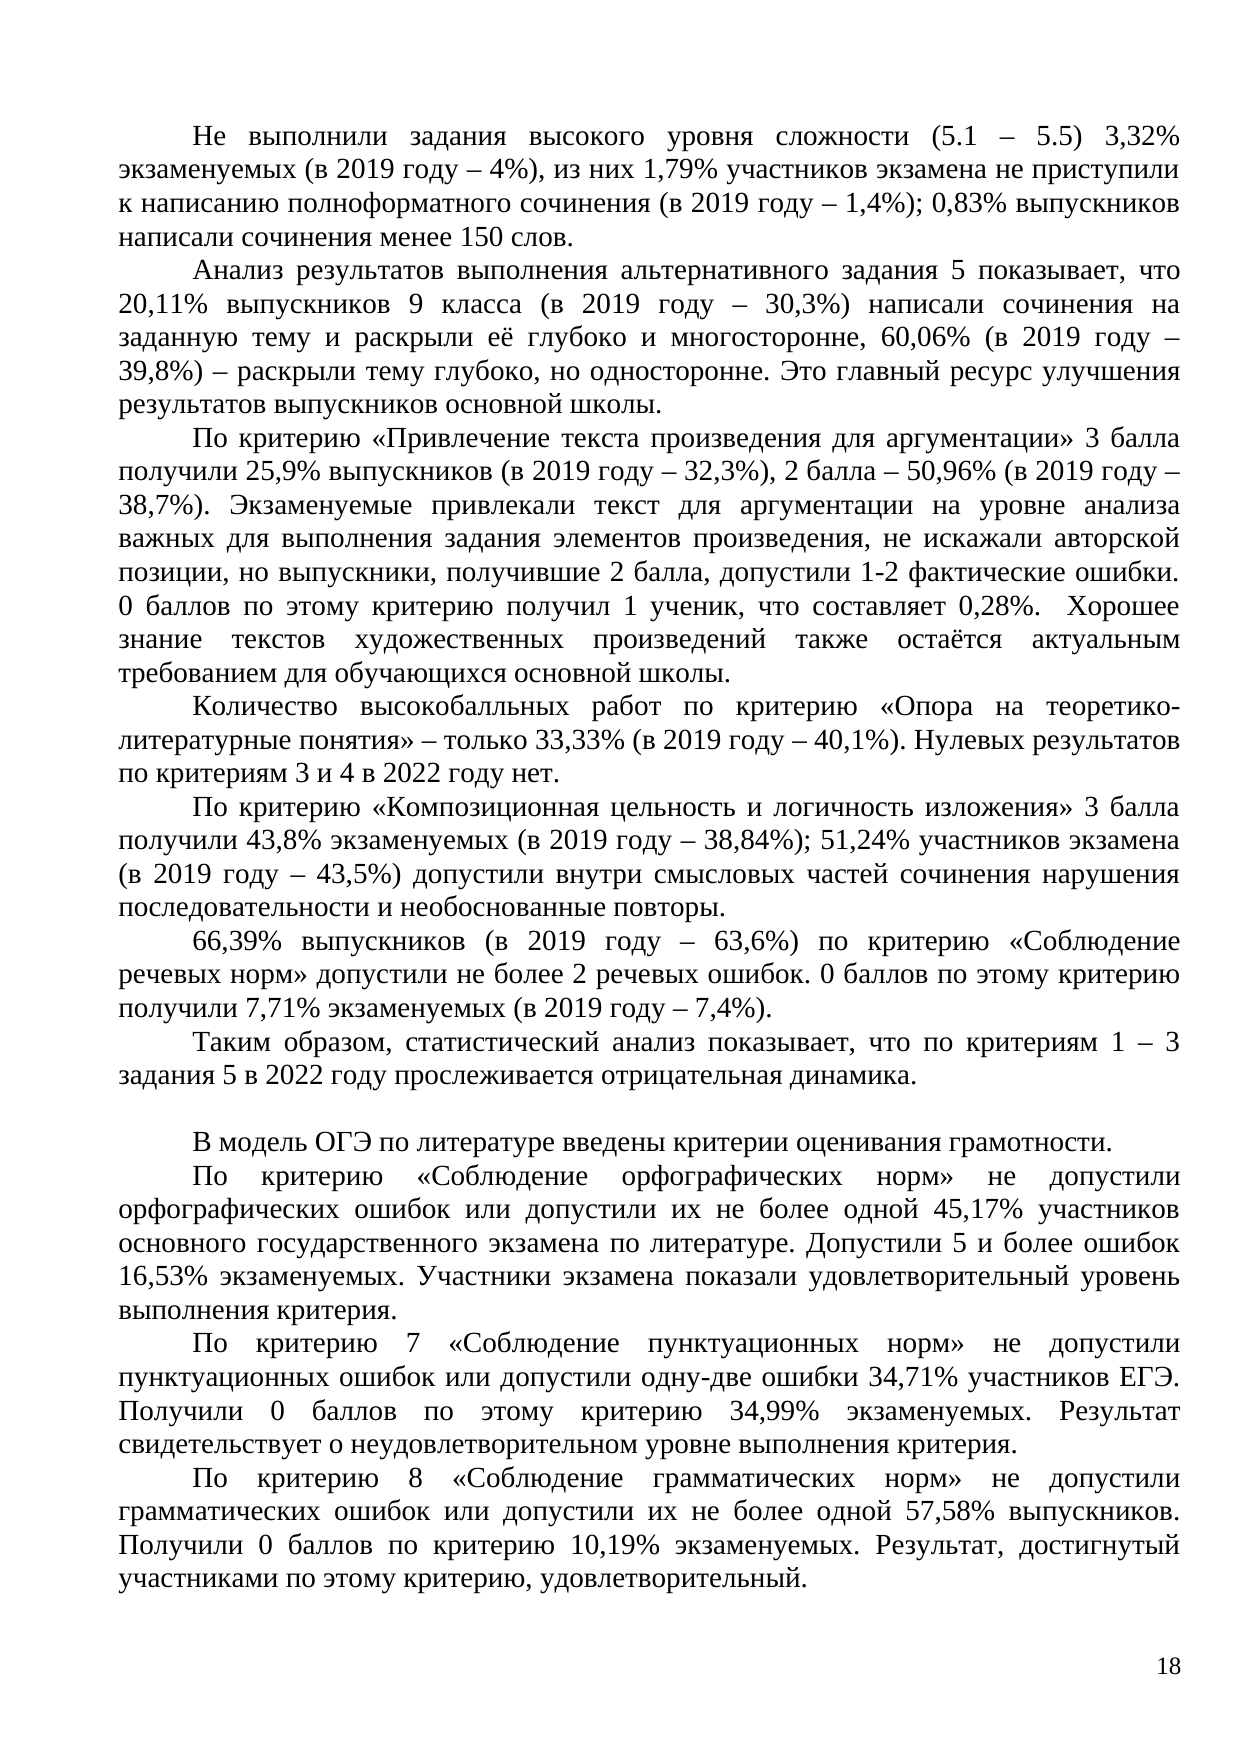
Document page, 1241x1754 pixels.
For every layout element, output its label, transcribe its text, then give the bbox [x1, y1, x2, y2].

text По критерию 7 «Соблюдение пунктуационных норм» не допустили пунктуационных ошибок или допустили одну-две ошибки 34,71% участников ЕГЭ. Получили 0 баллов по этому критерию 34,99% экзаменуемых. Результат свидетельствует о неудовлетворительном уровне выполнения критерия. [118, 1326, 1181, 1460]
text Не выполнили задания высокого уровня сложности (5.1 – 5.5) 3,32% экзаменуемых (в 2019 году – 4%), из них 1,79% участников экзамена не приступили к написанию полноформатного сочинения (в 2019 году – 1,4%); 0,83% выпускников написали сочинения менее 150 слов. [118, 118, 1181, 252]
text По критерию «Соблюдение орфографических норм» не допустили орфографических ошибок или допустили их не более одной 45,17% участников основного государственного экзамена по литературе. Допустили 5 и более ошибок 16,53% экзаменуемых. Участники экзамена показали удовлетворительный уровень выполнения критерия. [118, 1158, 1181, 1326]
text По критерию «Композиционная цельность и логичность изложения» 3 балла получили 43,8% экзаменуемых (в 2019 году – 38,84%); 51,24% участников экзамена (в 2019 году – 43,5%) допустили внутри смысловых частей сочинения нарушения последовательности и необоснованные повторы. [118, 789, 1181, 923]
text По критерию 8 «Соблюдение грамматических норм» не допустили грамматических ошибок или допустили их не более одной 57,58% выпускников. Получили 0 баллов по критерию 10,19% экзаменуемых. Результат, достигнутый участниками по этому критерию, удовлетворительный. [118, 1460, 1181, 1594]
text В модель ОГЭ по литературе введены критерии оценивания грамотности. [118, 1124, 1181, 1158]
text Анализ результатов выполнения альтернативного задания 5 показывает, что 20,11% выпускников 9 класса (в 2019 году – 30,3%) написали сочинения на заданную тему и раскрыли её глубоко и многосторонне, 60,06% (в 2019 году – 39,8%) ‒ раскрыли тему глубоко, но односторонне. Это главный ресурс улучшения результатов выпускников основной школы. [118, 252, 1181, 420]
text 66,39% выпускников (в 2019 году – 63,6%) по критерию «Соблюдение речевых норм» допустили не более 2 речевых ошибок. 0 баллов по этому критерию получили 7,71% экзаменуемых (в 2019 году – 7,4%). [118, 923, 1181, 1024]
text Таким образом, статистический анализ показывает, что по критериям 1 – 3 задания 5 в 2022 году прослеживается отрицательная динамика. [118, 1024, 1181, 1091]
text По критерию «Привлечение текста произведения для аргументации» 3 балла получили 25,9% выпускников (в 2019 году – 32,3%), 2 балла ‒ 50,96% (в 2019 году – 38,7%). Экзаменуемые привлекали текст для аргументации на уровне анализа важных для выполнения задания элементов произведения, не искажали авторской позиции, но выпускники, получившие 2 балла, допустили 1-2 фактические ошибки. 0 баллов по этому критерию получил 1 ученик, что составляет 0,28%. Хорошее знание текстов художественных произведений также остаётся актуальным требованием для обучающихся основной школы. [118, 420, 1181, 688]
text Количество высокобалльных работ по критерию «Опора на теоретико-литературные понятия» ‒ только 33,33% (в 2019 году – 40,1%). Нулевых результатов по критериям 3 и 4 в 2022 году нет. [118, 688, 1181, 789]
